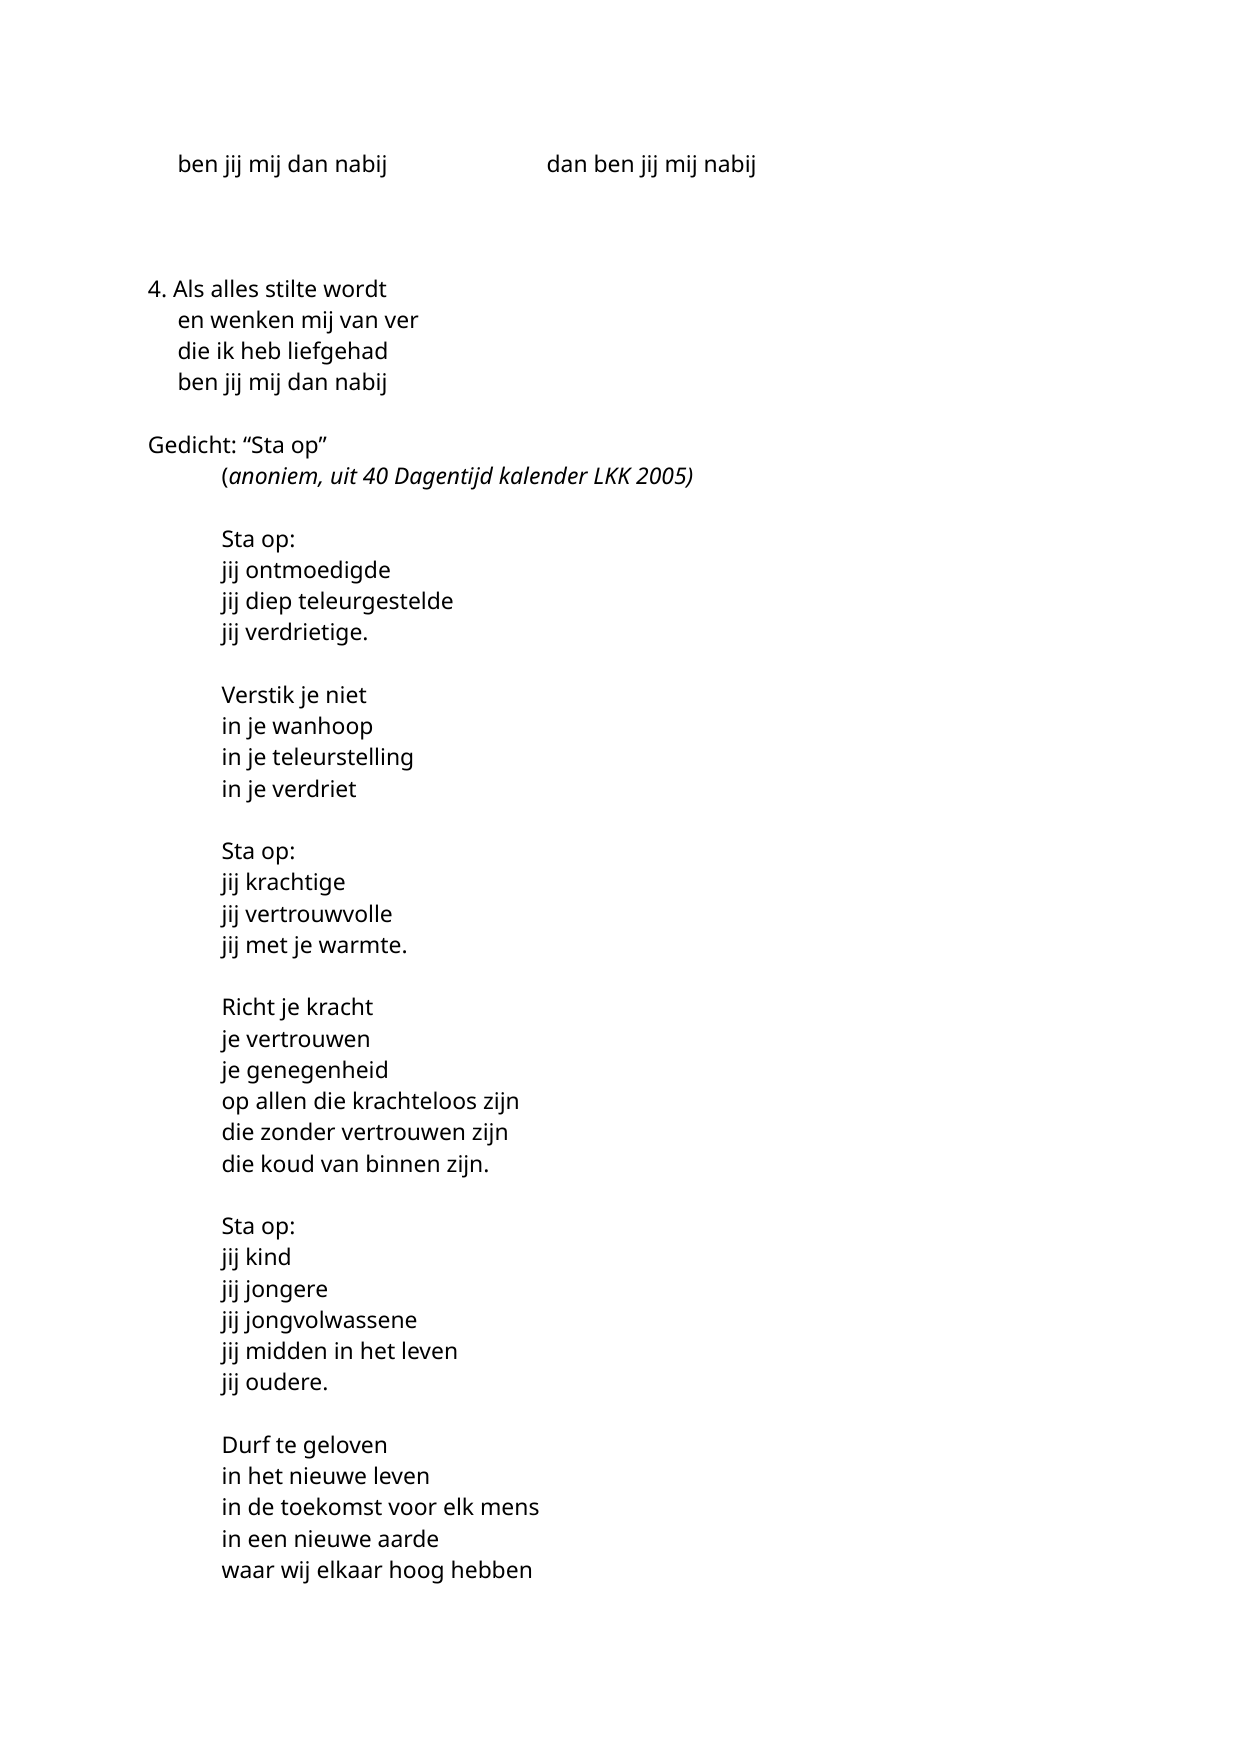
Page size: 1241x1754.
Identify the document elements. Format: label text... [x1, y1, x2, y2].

text 4. Als alles stilte wordt [148, 273, 1093, 304]
text jij verdrietige. [221, 616, 1093, 648]
text in je verdriet [221, 773, 1093, 804]
text jij diep teleurgestelde [221, 585, 1093, 616]
text in de toekomst voor elk mens [221, 1491, 1093, 1523]
text in het nieuwe leven [221, 1460, 1093, 1491]
text je genegenheid [221, 1054, 1093, 1085]
text Sta op: [221, 835, 1093, 866]
text jij jongere [221, 1273, 1093, 1304]
text jij oudere. [221, 1366, 1093, 1398]
text Sta op: [221, 1210, 1093, 1241]
text die zonder vertrouwen zijn [221, 1116, 1093, 1148]
text waar wij elkaar hoog hebben [221, 1554, 1093, 1585]
text je vertrouwen [221, 1023, 1093, 1054]
text in je teleurstelling [221, 741, 1093, 773]
text ben jij mij dan nabij [148, 366, 1093, 398]
text jij midden in het leven [221, 1335, 1093, 1366]
text Durf te geloven [221, 1429, 1093, 1460]
text die ik heb liefgehad [148, 335, 1093, 366]
text Richt je kracht [221, 991, 1093, 1023]
text (anoniem, uit 40 Dagentijd kalender LKK 2005) [148, 460, 1093, 491]
text jij ontmoedigde [221, 554, 1093, 585]
text jij jongvolwassene [221, 1304, 1093, 1335]
text jij kind [221, 1241, 1093, 1273]
text jij krachtige [221, 866, 1093, 898]
text jij vertrouwvolle [221, 898, 1093, 929]
text in een nieuwe aarde [221, 1523, 1093, 1554]
text in je wanhoop [221, 710, 1093, 741]
text op allen die krachteloos zijn [221, 1085, 1093, 1116]
text Verstik je niet [221, 679, 1093, 710]
text Sta op: [148, 523, 1093, 554]
text jij met je warmte. [221, 929, 1093, 960]
text Gedicht: “Sta op” [148, 429, 1093, 460]
text die koud van binnen zijn. [221, 1148, 1093, 1179]
text ben jij mij dan nabij dan ben jij mij nabij [148, 148, 1093, 179]
text en wenken mij van ver [148, 304, 1093, 335]
